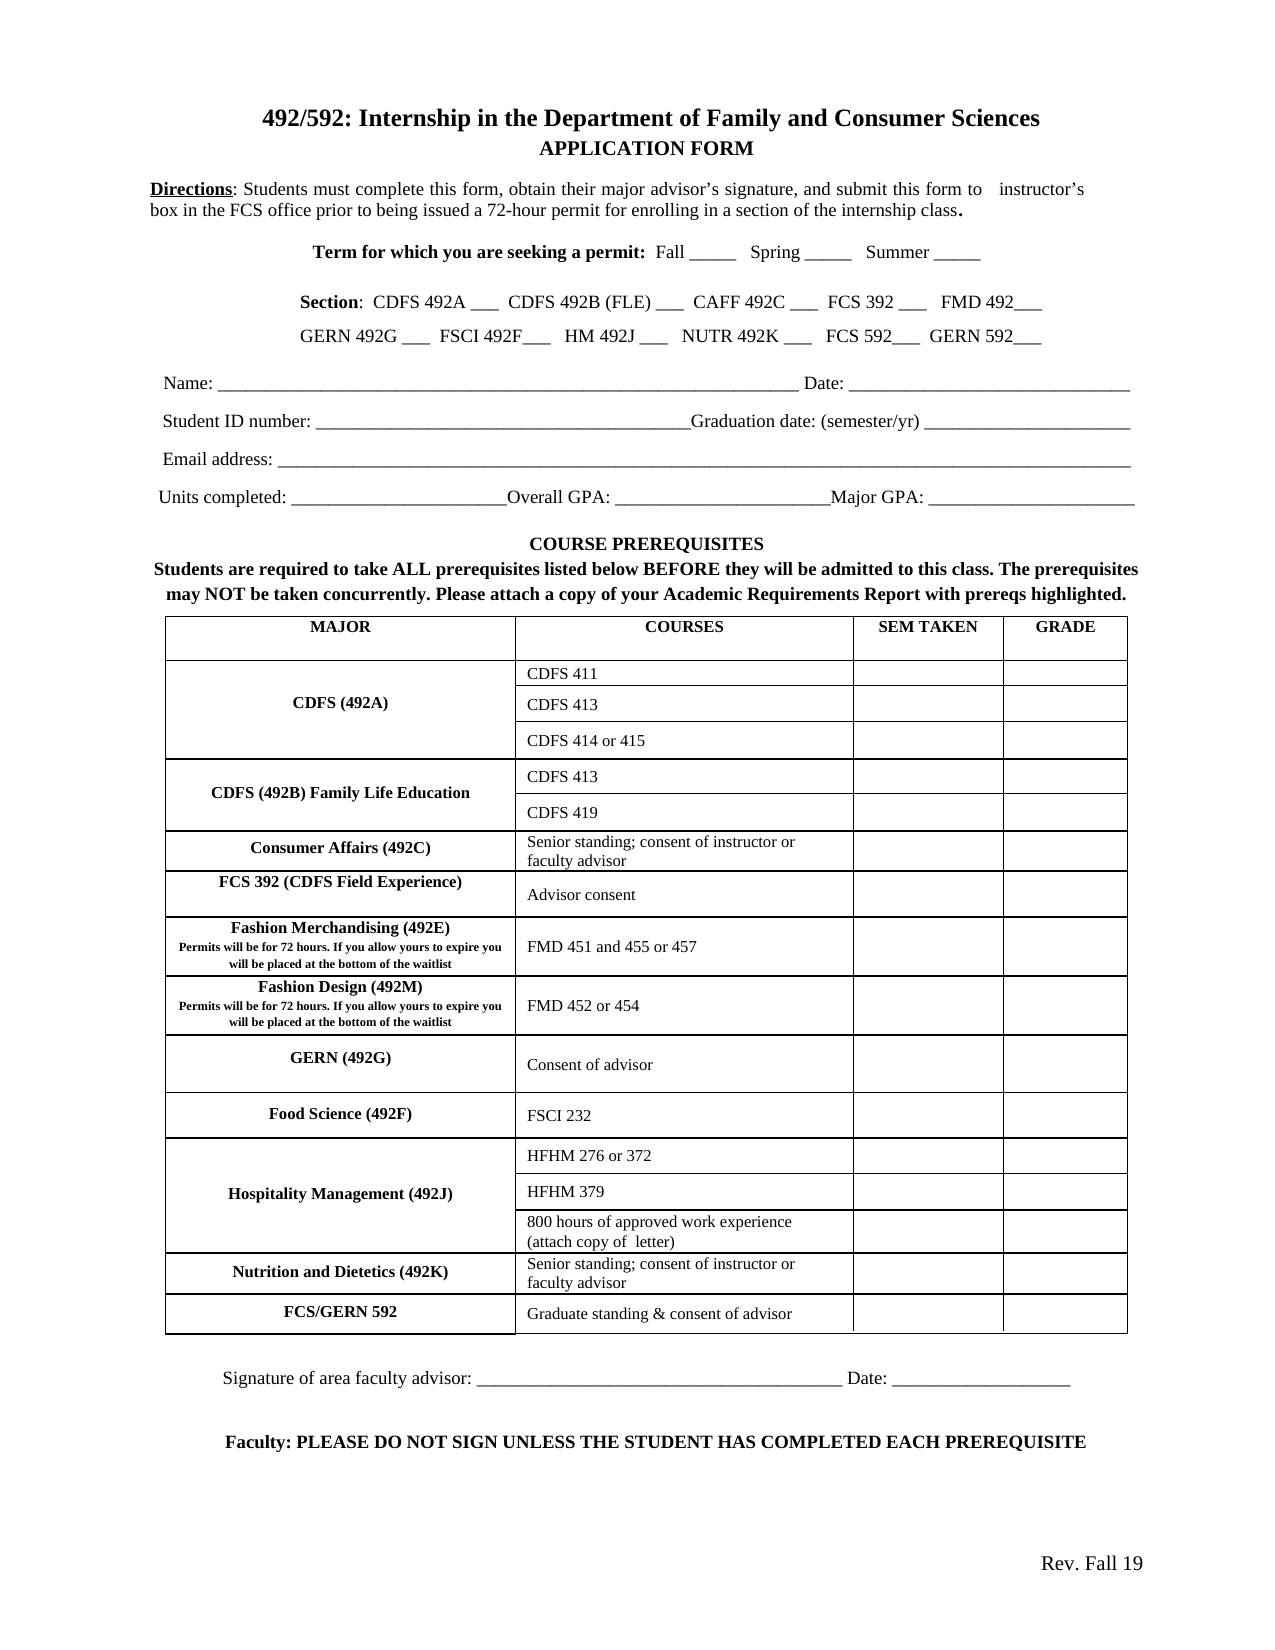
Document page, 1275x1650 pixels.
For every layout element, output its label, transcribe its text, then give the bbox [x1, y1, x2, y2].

table_cell [1004, 1211, 1127, 1252]
text Students are required to take ALL prerequisites listed below BEFORE they will be admitted to this class. The prerequisites may NOT be taken concurrently. Please attach a copy of your Academic Requirements Report with prereqs highlighted. [150, 558, 1143, 604]
table_cell Food Science (492F) [166, 1093, 515, 1137]
table_cell Fashion Merchandising (492E) Permits will be for 72 hours. If you allow yours to expire you will be placed at the bottom of the waitlist [166, 918, 515, 975]
table_cell [1004, 794, 1127, 829]
text Name: ______________________________________________________________ Date: ______________________________ [150, 372, 1143, 393]
text Units completed: _______________________Overall GPA: _______________________Major GPA: ______________________ [150, 486, 1143, 508]
table_cell FCS/GERN 592 [166, 1295, 515, 1332]
text 492/592: Internship in the Department of Family and Consumer Sciences [159, 103, 1143, 132]
text Signature of area faculty advisor: _______________________________________ Date: ___________________ [150, 1367, 1143, 1388]
text GERN 492G ___ FSCI 492F___ HM 492J ___ NUTR 492K ___ FCS 592___ GERN 592___ [225, 325, 1143, 347]
table_cell CDFS 413 [516, 686, 853, 721]
table_header GRADE [1004, 617, 1127, 660]
table_cell [854, 1036, 1003, 1092]
text COURSE PREREQUISITES [150, 533, 1143, 554]
table_cell [1004, 760, 1127, 793]
table_cell CDFS 414 or 415 [516, 722, 853, 758]
text Email address: ___________________________________________________________________________________________ [150, 448, 1143, 469]
table_cell [1004, 1174, 1127, 1209]
table_cell [1004, 1093, 1127, 1137]
table_cell [854, 872, 1003, 916]
table_cell HFHM 379 [516, 1174, 853, 1209]
text Directions: Students must complete this form, obtain their major advisor’s signature, and submit this form to instructor’s box in the FCS office prior to being issued a 72-hour permit for enrolling in a section of the internship class. [150, 177, 1087, 221]
table_cell Senior standing; consent of instructor or faculty advisor [516, 1254, 853, 1292]
text Student ID number: ________________________________________Graduation date: (semester/yr) ______________________ [150, 410, 1143, 431]
table_cell CDFS 411 [516, 661, 853, 685]
table_cell [854, 722, 1003, 758]
table_cell [1004, 686, 1127, 721]
table_cell Nutrition and Dietetics (492K) [166, 1254, 515, 1292]
table_cell CDFS (492A) [166, 661, 515, 758]
table_cell [1004, 977, 1127, 1033]
table_cell [1004, 1139, 1127, 1172]
table_cell Fashion Design (492M) Permits will be for 72 hours. If you allow yours to expire you will be placed at the bottom of the waitlist [166, 977, 515, 1033]
table_cell [1004, 722, 1127, 758]
table_cell Consent of advisor [516, 1036, 853, 1092]
table_cell [854, 918, 1003, 975]
table_header SEM TAKEN [854, 617, 1003, 660]
text Term for which you are seeking a permit: Fall _____ Spring _____ Summer _____ [150, 241, 1143, 263]
table_header COURSES [516, 617, 853, 660]
table_cell [1003, 1295, 1127, 1332]
table_cell 800 hours of approved work experience (attach copy of letter) [516, 1211, 853, 1252]
table_cell FMD 451 and 455 or 457 [516, 918, 853, 975]
table_cell [1004, 661, 1127, 685]
table_cell [854, 661, 1003, 685]
table_cell CDFS 419 [516, 794, 853, 829]
table_cell FCS 392 (CDFS Field Experience) [166, 872, 515, 916]
text Faculty: PLEASE DO NOT SIGN UNLESS THE STUDENT HAS COMPLETED EACH PREREQUISITE [225, 1431, 1143, 1453]
table_cell [854, 1174, 1003, 1209]
table_cell [854, 760, 1003, 793]
table_cell GERN (492G) [166, 1036, 515, 1092]
table_cell [854, 832, 1003, 870]
table_cell Consumer Affairs (492C) [166, 832, 515, 870]
table_cell Graduate standing & consent of advisor [516, 1295, 853, 1332]
table_cell [854, 1254, 1003, 1292]
table_cell [854, 686, 1003, 721]
table_cell CDFS (492B) Family Life Education [166, 760, 515, 829]
table_cell [854, 1211, 1003, 1252]
table_header MAJOR [166, 617, 515, 660]
table_cell [1004, 872, 1127, 916]
table_cell CDFS 413 [516, 760, 853, 793]
table_cell HFHM 276 or 372 [516, 1139, 853, 1172]
table_cell Hospitality Management (492J) [166, 1139, 515, 1252]
table_cell Advisor consent [516, 872, 853, 916]
text APPLICATION FORM [150, 136, 1143, 160]
table_cell FMD 452 or 454 [516, 977, 853, 1033]
table_cell [854, 977, 1003, 1033]
table_cell [854, 794, 1003, 829]
table_cell Senior standing; consent of instructor or faculty advisor [516, 832, 853, 870]
text Section: CDFS 492A ___ CDFS 492B (FLE) ___ CAFF 492C ___ FCS 392 ___ FMD 492___ [112, 291, 1153, 312]
table_cell [1004, 832, 1127, 870]
table_cell [1004, 1254, 1127, 1292]
table_cell [1004, 1036, 1127, 1092]
table_cell FSCI 232 [516, 1093, 853, 1137]
table_cell [853, 1295, 1003, 1332]
table_cell [854, 1093, 1003, 1137]
table_cell [1004, 918, 1127, 975]
table_cell [854, 1139, 1003, 1172]
